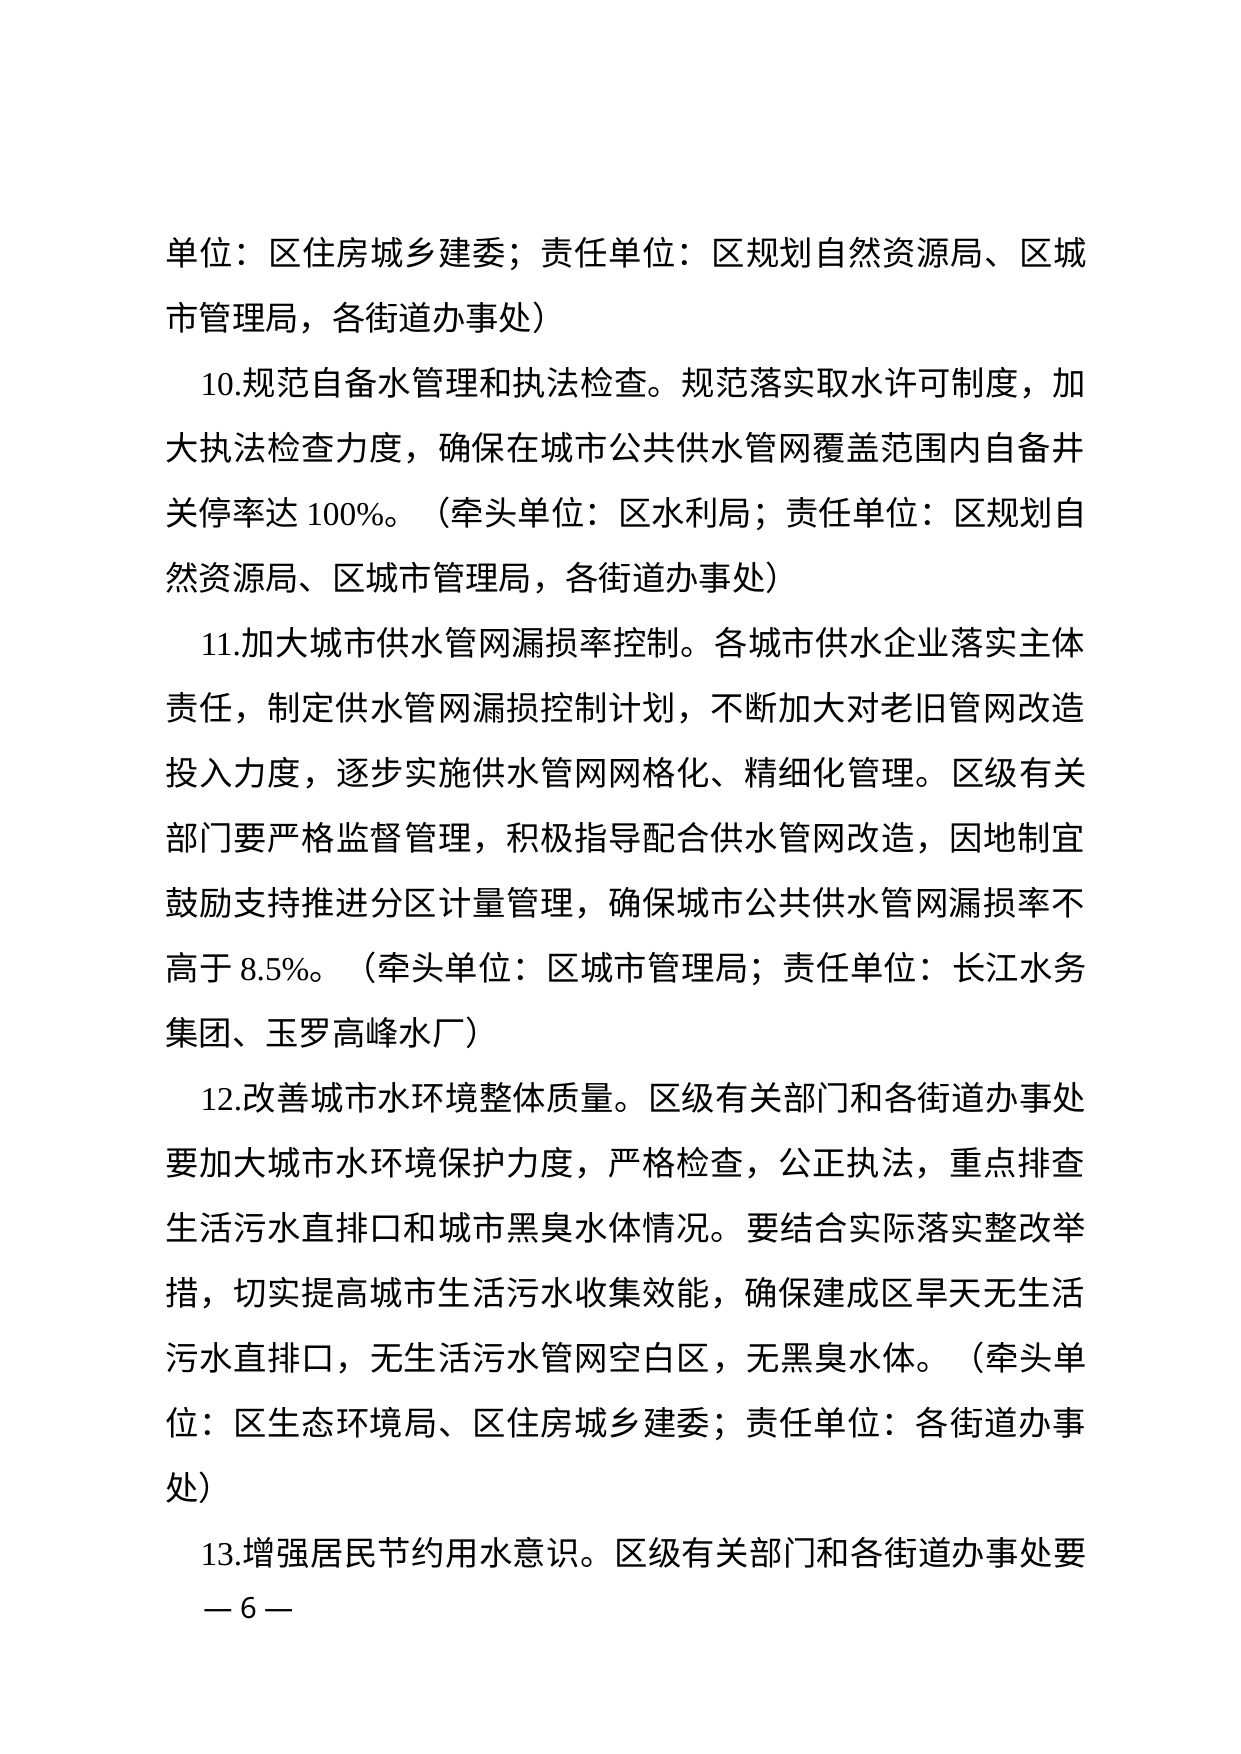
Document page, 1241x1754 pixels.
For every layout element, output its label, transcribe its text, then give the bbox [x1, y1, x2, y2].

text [165, 218, 1087, 348]
text 11.加大城市供水管网漏损率控制。各城市供水企业落实主体责任，制定供水管网漏损控制计划，不断加大对老旧管网改造投入力度，逐步实施供水管网网格化、精细化管理。区级有关部门要严格监督管理，积极指导配合供水管网改造，因地制宜鼓励支持推进分区计量管理，确保城市公共供水管网漏损率不高于8.5%。（牵头单位：区城市管理局；责任单位：长江水务集团、玉罗高峰水厂） [165, 608, 1087, 1063]
text 10.规范自备水管理和执法检查。规范落实取水许可制度，加大执法检查力度，确保在城市公共供水管网覆盖范围内自备井关停率达100%。（牵头单位：区水利局；责任单位：区规划自然资源局、区城市管理局，各街道办事处） [165, 348, 1087, 608]
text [165, 1518, 1087, 1583]
text 12.改善城市水环境整体质量。区级有关部门和各街道办事处要加大城市水环境保护力度，严格检查，公正执法，重点排查生活污水直排口和城市黑臭水体情况。要结合实际落实整改举措，切实提高城市生活污水收集效能，确保建成区旱天无生活污水直排口，无生活污水管网空白区，无黑臭水体。（牵头单位：区生态环境局、区住房城乡建委；责任单位：各街道办事处） [165, 1063, 1087, 1518]
